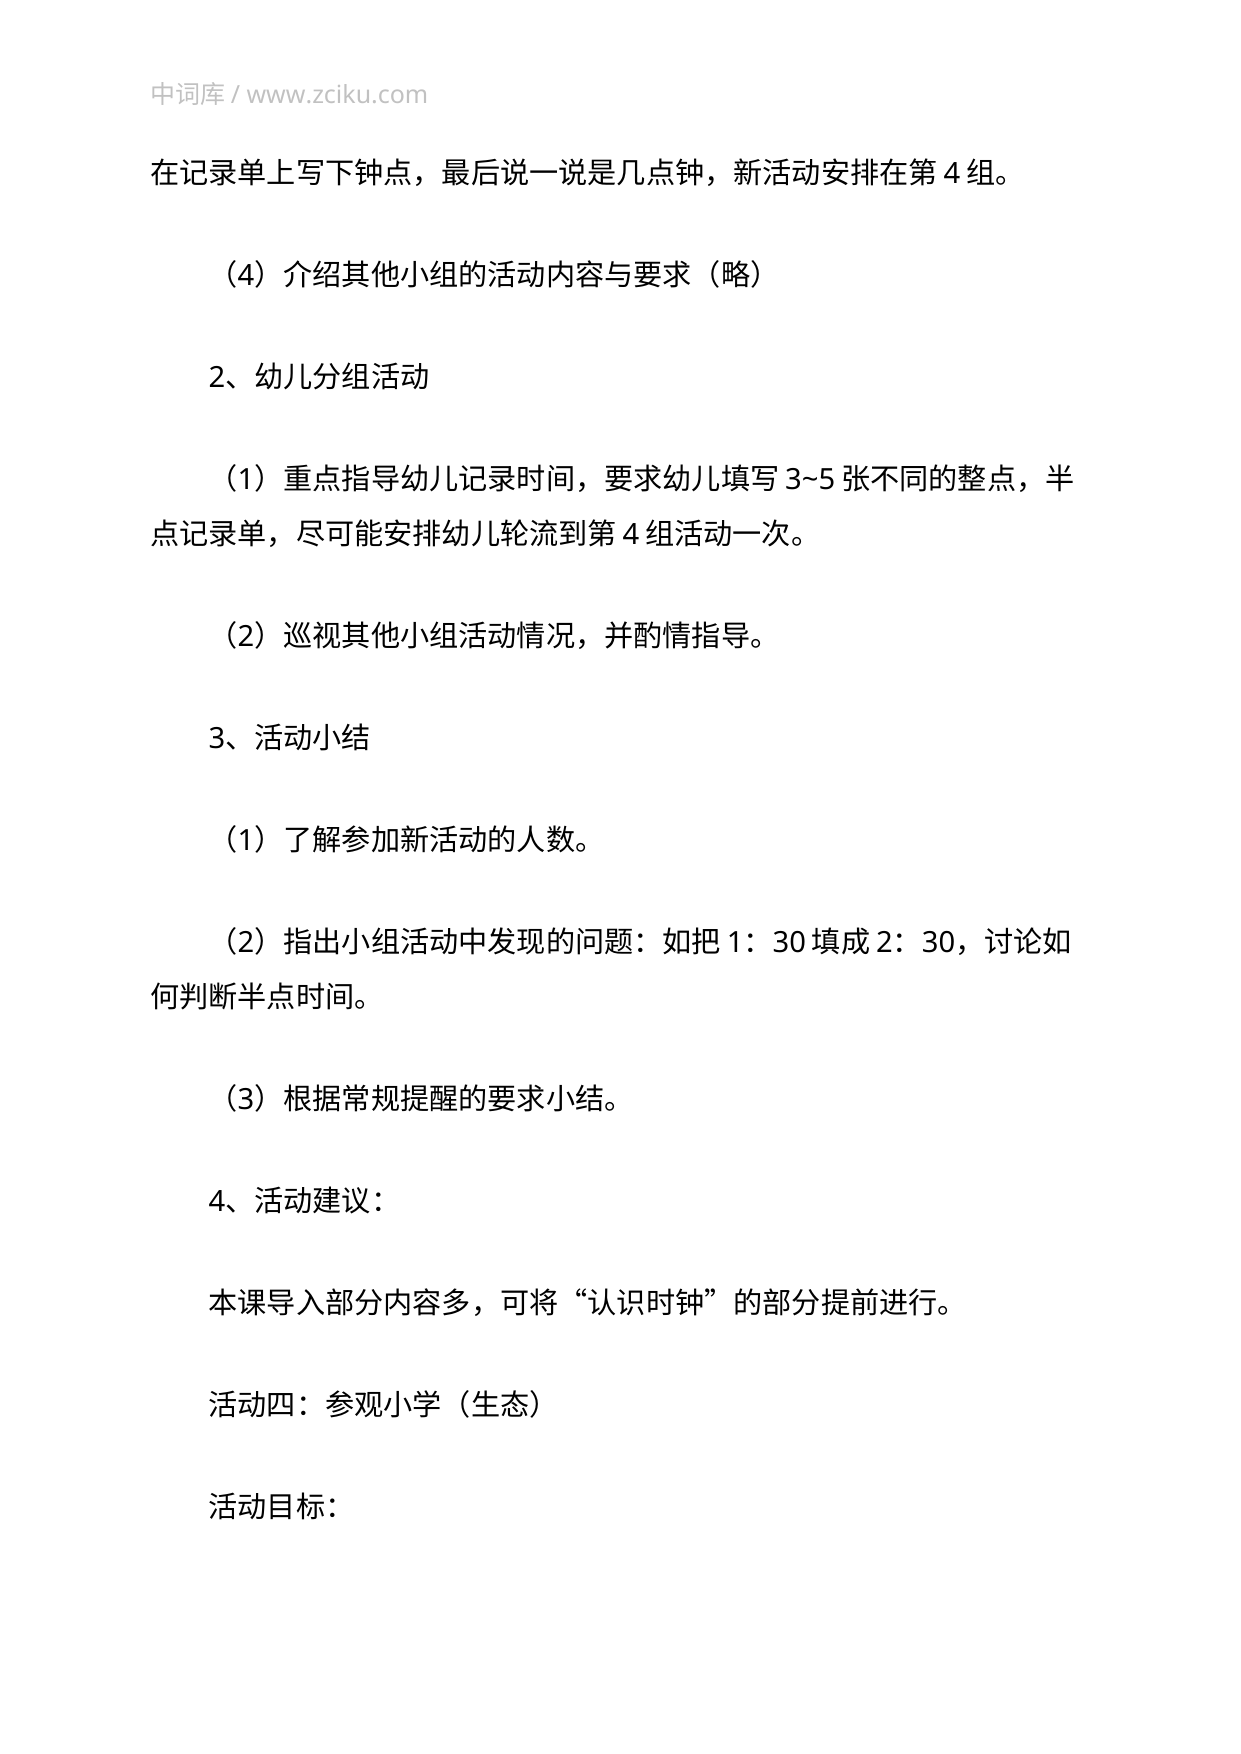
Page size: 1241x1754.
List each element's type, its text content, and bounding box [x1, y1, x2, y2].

text （2）指出小组活动中发现的问题：如把1：30填成2：30，讨论如何判断半点时间。 [150, 919, 1090, 1016]
text （2）巡视其他小组活动情况，并酌情指导。 [150, 613, 1090, 655]
text 3、活动小结 [150, 715, 1090, 757]
text 4、活动建议： [150, 1178, 1090, 1220]
text （4）介绍其他小组的活动内容与要求（略） [150, 252, 1090, 294]
text （1）重点指导幼儿记录时间，要求幼儿填写3~5张不同的整点，半点记录单，尽可能安排幼儿轮流到第4组活动一次。 [150, 456, 1090, 553]
text 活动目标： [150, 1483, 1090, 1525]
text 本课导入部分内容多，可将“认识时钟”的部分提前进行。 [150, 1279, 1090, 1322]
text 2、幼儿分组活动 [150, 354, 1090, 396]
text （1）了解参加新活动的人数。 [150, 817, 1090, 859]
text 活动四：参观小学（生态） [150, 1381, 1090, 1424]
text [150, 150, 1090, 192]
text （3）根据常规提醒的要求小结。 [150, 1076, 1090, 1118]
